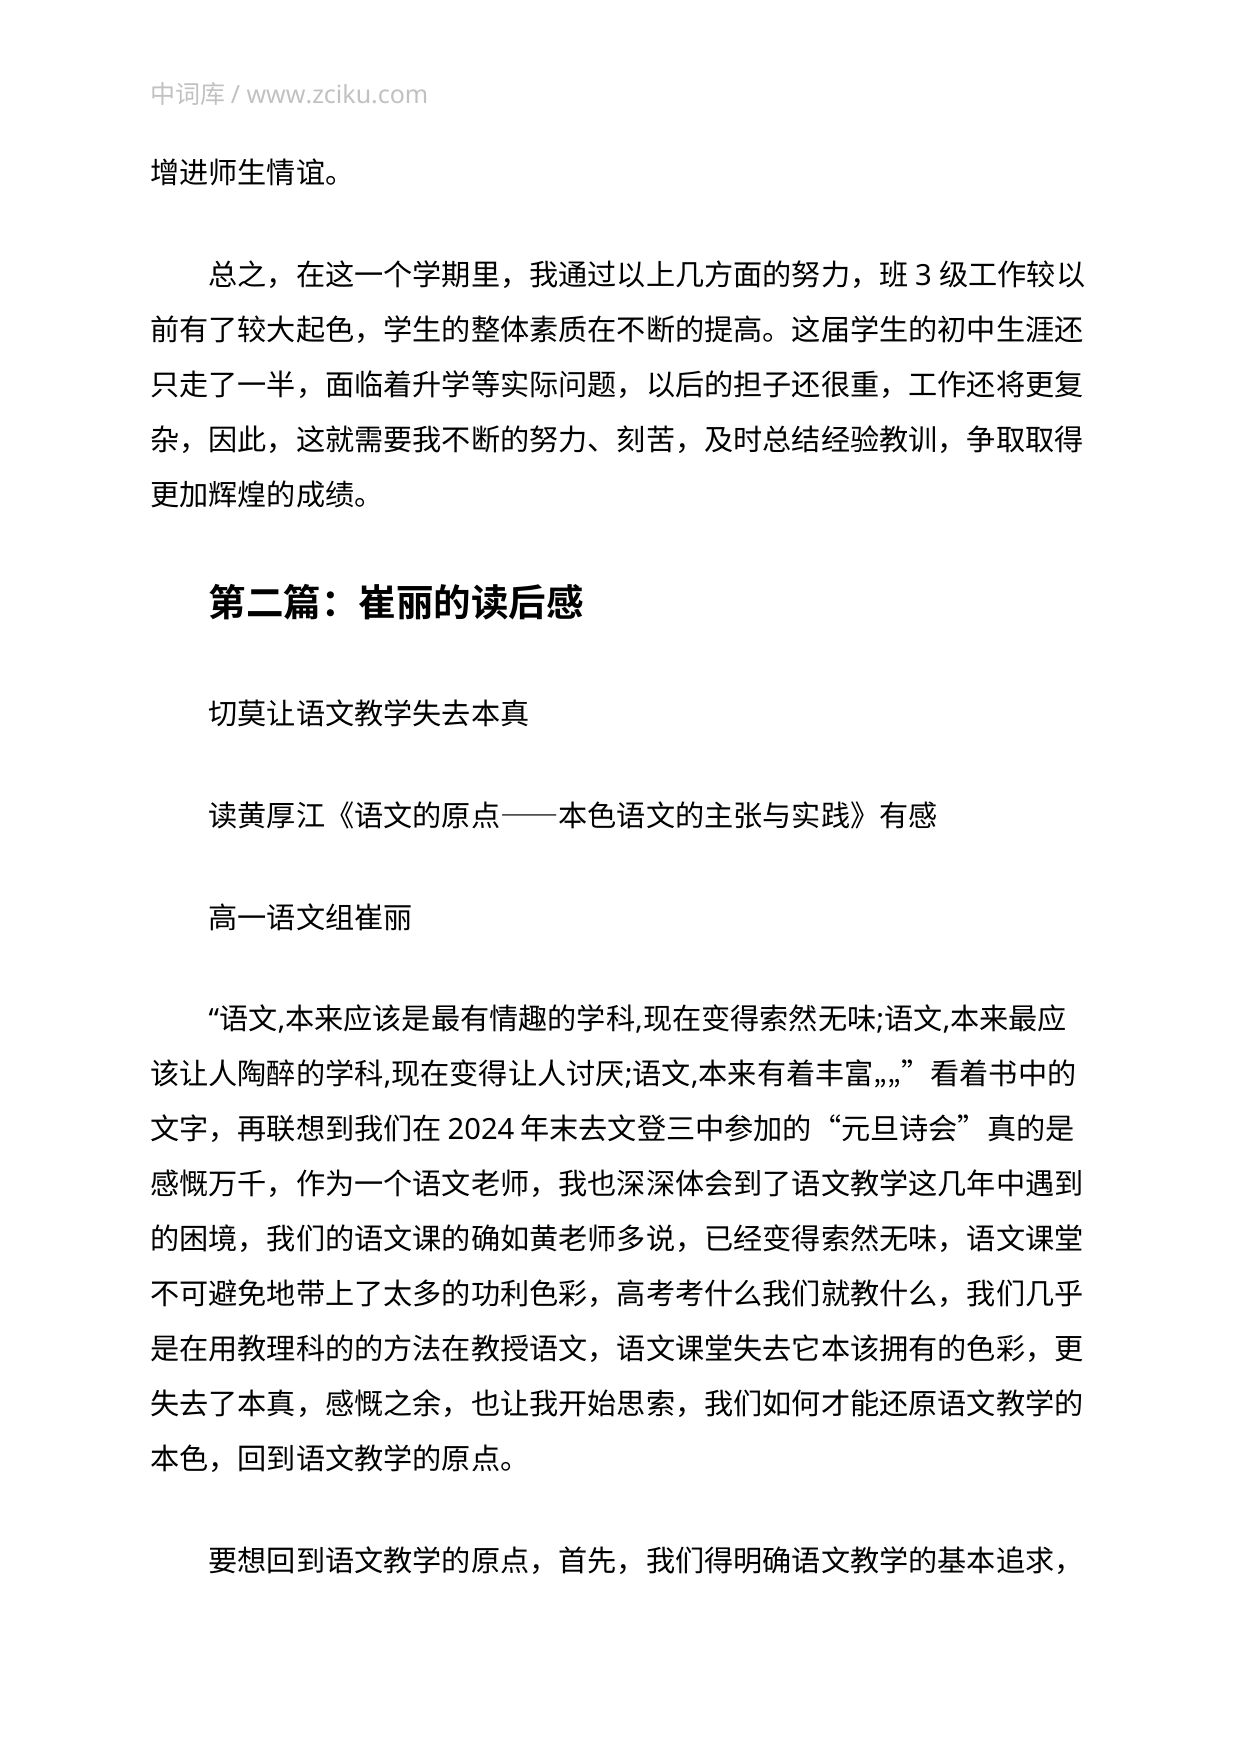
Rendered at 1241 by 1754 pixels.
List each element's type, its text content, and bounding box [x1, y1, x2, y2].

text 切莫让语文教学失去本真 [150, 691, 1090, 733]
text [150, 1537, 1090, 1579]
text 高一语文组崔丽 [150, 894, 1090, 936]
text 读黄厚江《语文的原点——本色语文的主张与实践》有感 [150, 792, 1090, 835]
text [150, 150, 1090, 192]
text 第二篇：崔丽的读后感 [150, 573, 1090, 627]
text 总之，在这一个学期里，我通过以上几方面的努力，班 3 级工作较以前有了较大起色，学生的整体素质在不断的提高。这届学生的初中生涯还只走了一半，面临着升学等实际问题，以后的担子还很重，工作还将更复杂，因此，这就需要我不断的努力、刻苦，及时总结经验教训，争取取得更加辉煌的成绩。 [150, 252, 1090, 514]
text “语文,本来应该是最有情趣的学科,现在变得索然无味;语文,本来最应该让人陶醉的学科,现在变得让人讨厌;语文,本来有着丰富„„”看着书中的文字，再联想到我们在2024年末去文登三中参加的“元旦诗会”真的是感慨万千，作为一个语文老师，我也深深体会到了语文教学这几年中遇到的困境，我们的语文课的确如黄老师多说，已经变得索然无味，语文课堂不可避免地带上了太多的功利色彩，高考考什么我们就教什么，我们几乎是在用教理科的的方法在教授语文，语文课堂失去它本该拥有的色彩，更失去了本真，感慨之余，也让我开始思索，我们如何才能还原语文教学的本色，回到语文教学的原点。 [150, 996, 1090, 1478]
